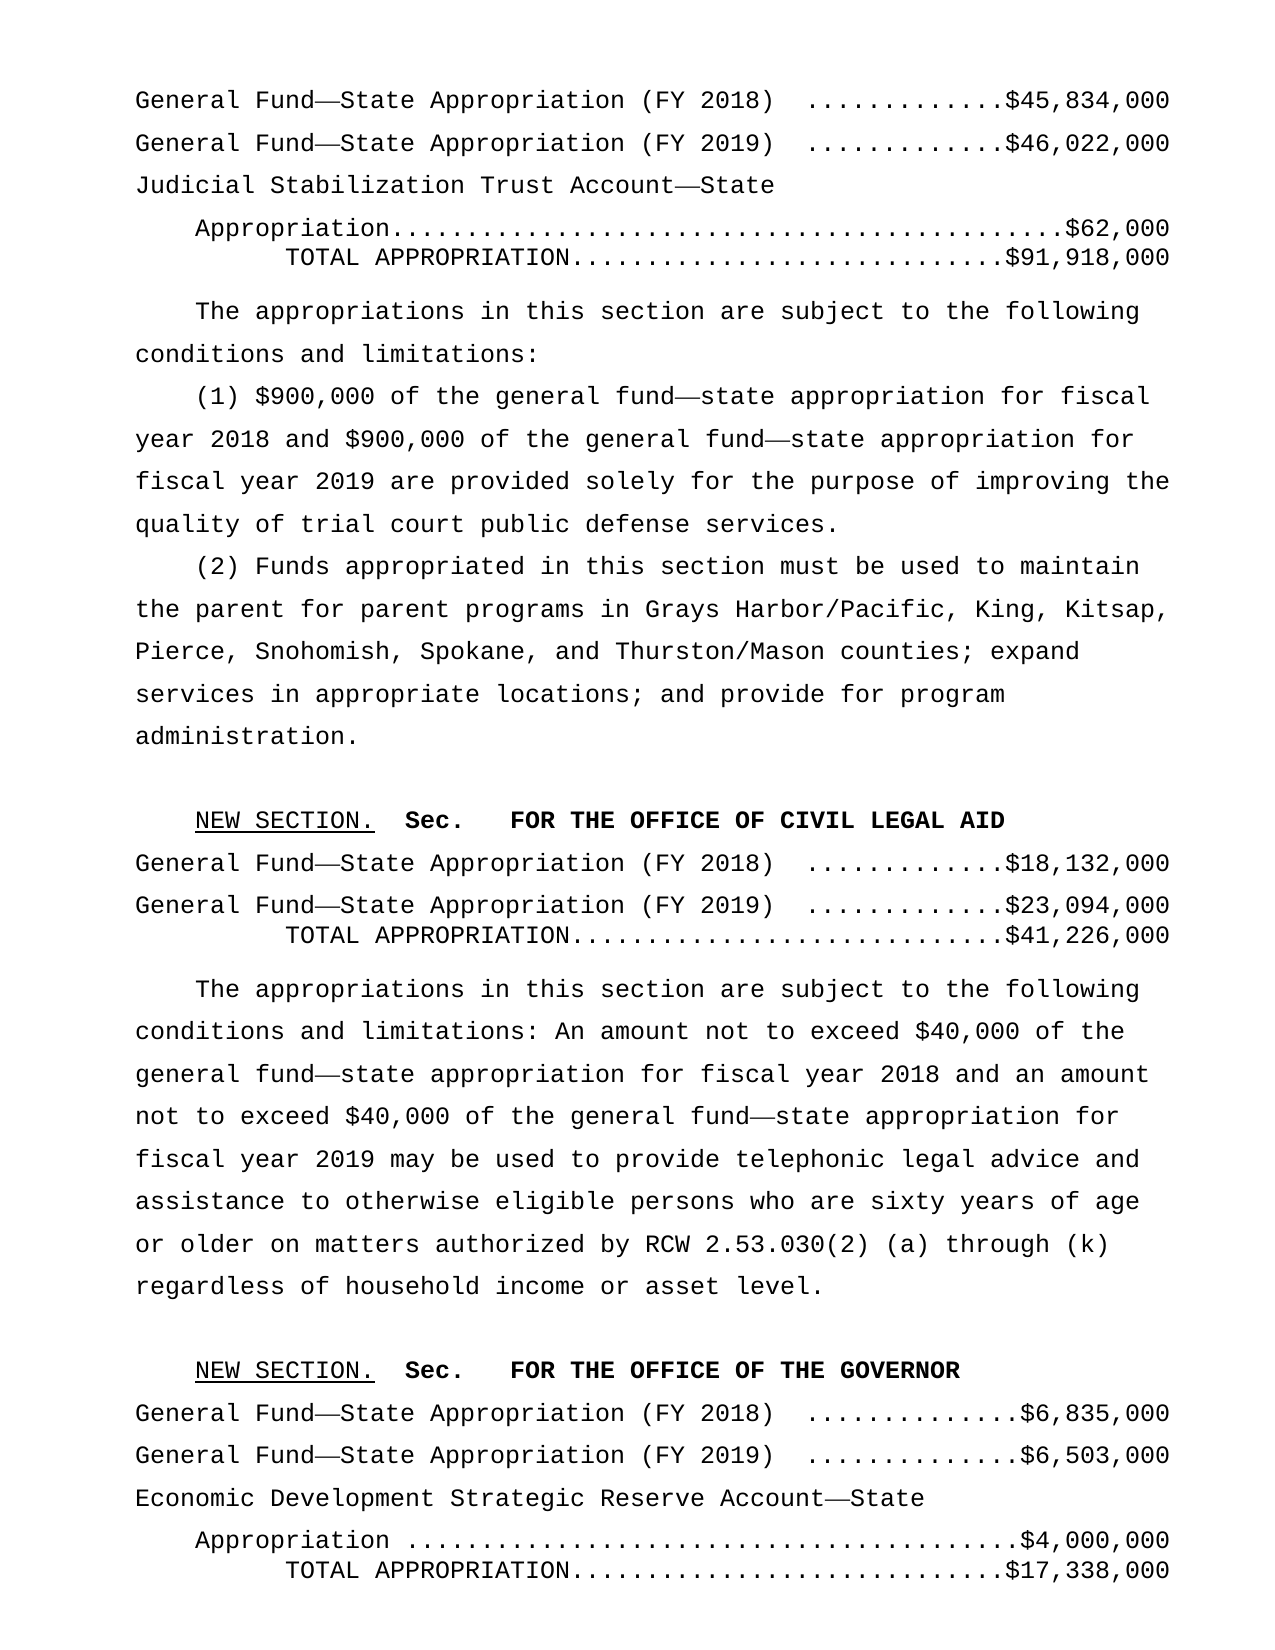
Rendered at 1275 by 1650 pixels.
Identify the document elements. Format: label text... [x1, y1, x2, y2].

text Economic Development Strategic Reserve Account—State [135, 1472, 1170, 1515]
text General Fund—State Appropriation (FY 2018) $18,132,000 [135, 837, 1170, 880]
text General Fund—State Appropriation (FY 2019) $6,503,000 [135, 1430, 1170, 1472]
text General Fund—State Appropriation (FY 2019) $23,094,000 [135, 880, 1170, 922]
text General Fund—State Appropriation (FY 2018) $6,835,000 [135, 1387, 1170, 1430]
text NEW SECTION. Sec. FOR THE OFFICE OF THE GOVERNOR [135, 1345, 1170, 1387]
text Appropriation $62,000 [135, 202, 1170, 245]
text TOTAL APPROPRIATION $41,226,000 [135, 922, 1170, 951]
text NEW SECTION. Sec. FOR THE OFFICE OF CIVIL LEGAL AID [135, 795, 1170, 837]
text Appropriation $4,000,000 [135, 1515, 1170, 1557]
text (2) Funds appropriated in this section must be used to maintain the parent for parent programs in Grays Harbor/Pacific, King, Kitsap, Pierce, Snohomish, Spokane, and Thurston/Mason counties; expand services in appropriate locations; and provide for program administration. [135, 541, 1170, 753]
text General Fund—State Appropriation (FY 2018) $45,834,000 [135, 75, 1170, 117]
text The appropriations in this section are subject to the following conditions and limitations: An amount not to exceed $40,000 of the general fund—state appropriation for fiscal year 2018 and an amount not to exceed $40,000 of the general fund—state appropriation for fiscal year 2019 may be used to provide telephonic legal advice and assistance to otherwise eligible persons who are sixty years of age or older on matters authorized by RCW 2.53.030(2) (a) through (k) regardless of household income or asset level. [135, 963, 1170, 1303]
text TOTAL APPROPRIATION $17,338,000 [135, 1557, 1170, 1586]
text Judicial Stabilization Trust Account—State [135, 160, 1170, 202]
text The appropriations in this section are subject to the following conditions and limitations: [135, 286, 1170, 371]
text TOTAL APPROPRIATION $91,918,000 [135, 245, 1170, 273]
text (1) $900,000 of the general fund—state appropriation for fiscal year 2018 and $900,000 of the general fund—state appropriation for fiscal year 2019 are provided solely for the purpose of improving the quality of trial court public defense services. [135, 371, 1170, 541]
text General Fund—State Appropriation (FY 2019) $46,022,000 [135, 117, 1170, 160]
